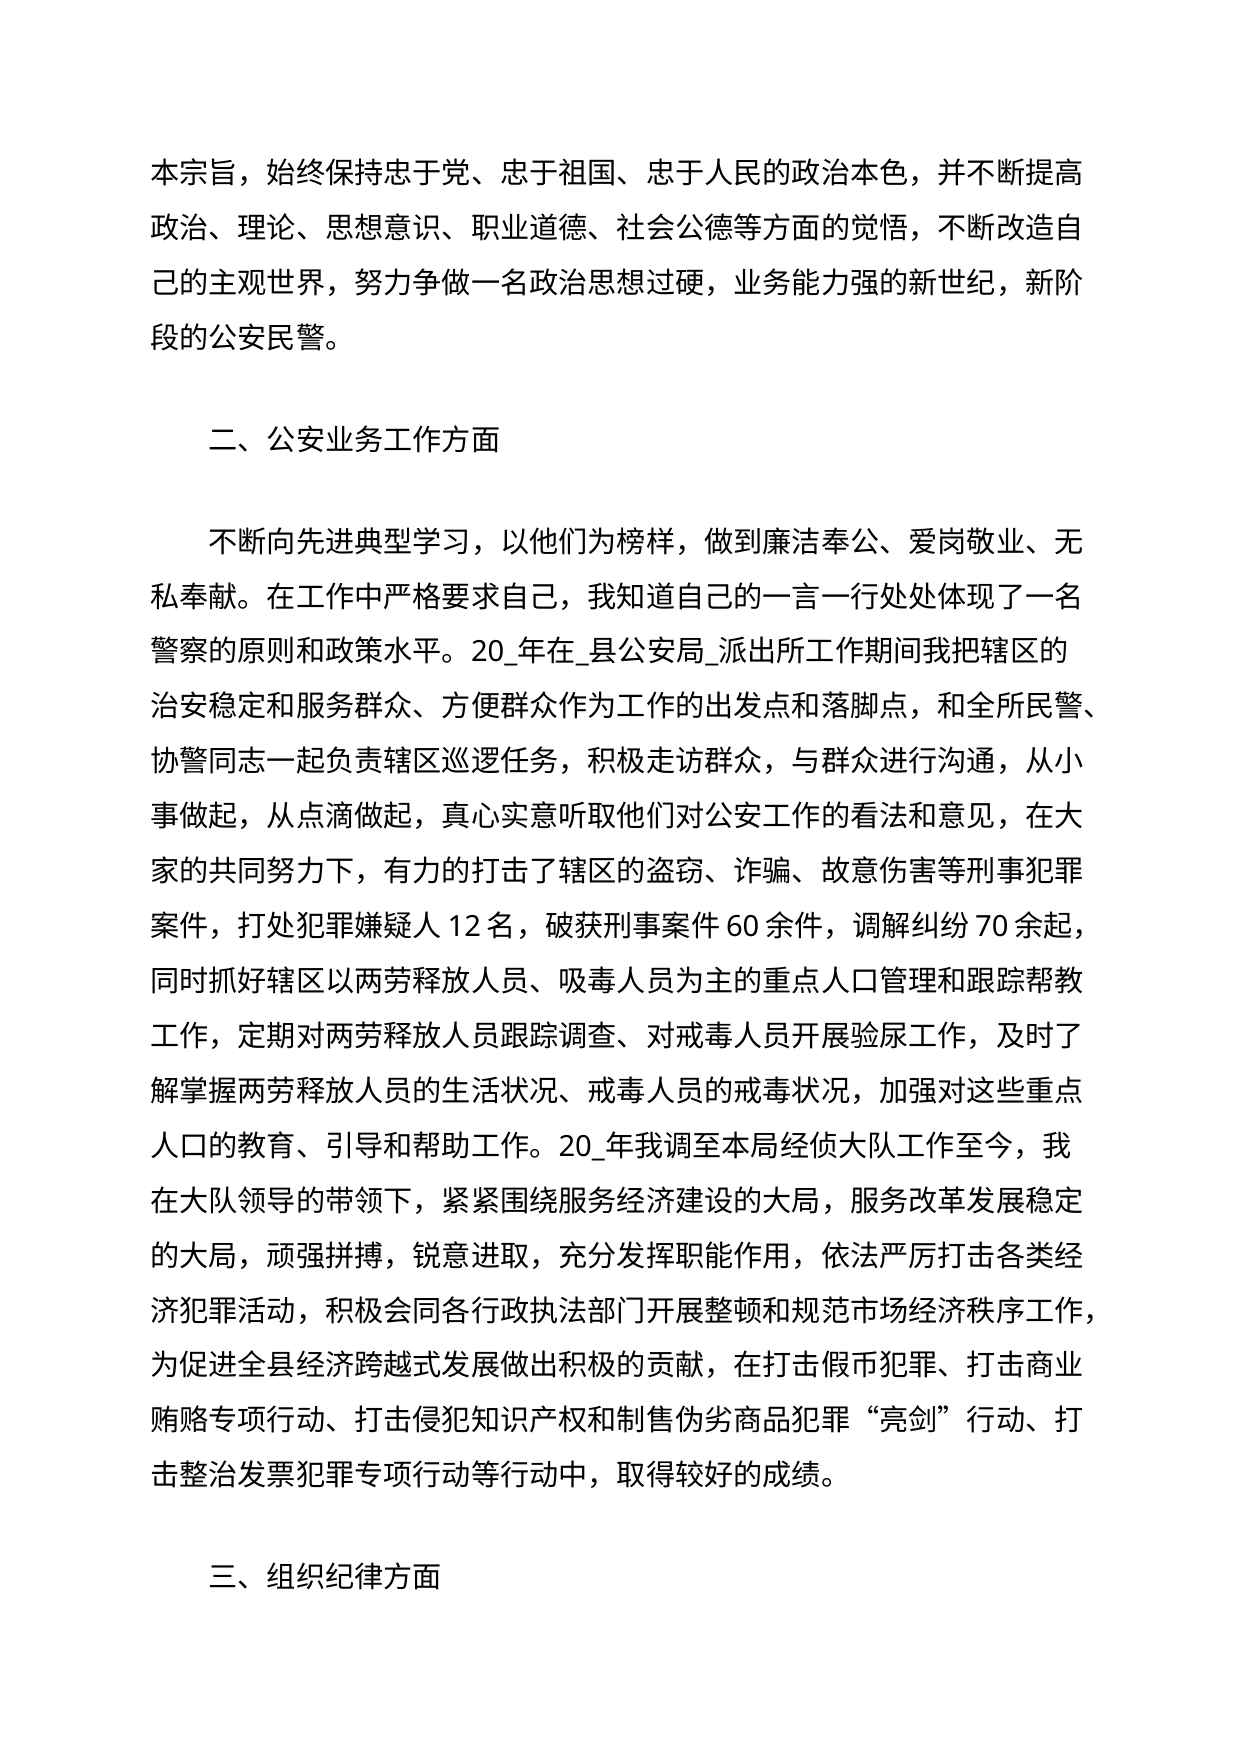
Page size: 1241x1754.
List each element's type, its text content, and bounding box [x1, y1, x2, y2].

text 三、组织纪律方面 [150, 1553, 1090, 1596]
text 二、公安业务工作方面 [150, 416, 1090, 459]
text 不断向先进典型学习，以他们为榜样，做到廉洁奉公、爱岗敬业、无私奉献。在工作中严格要求自己，我知道自己的一言一行处处体现了一名警察的原则和政策水平。20_年在_县公安局_派出所工作期间我把辖区的治安稳定和服务群众、方便群众作为工作的出发点和落脚点，和全所民警、协警同志一起负责辖区巡逻任务，积极走访群众，与群众进行沟通，从小事做起，从点滴做起，真心实意听取他们对公安工作的看法和意见，在大家的共同努力下，有力的打击了辖区的盗窃、诈骗、故意伤害等刑事犯罪案件，打处犯罪嫌疑人12名，破获刑事案件60余件，调解纠纷70余起，同时抓好辖区以两劳释放人员、吸毒人员为主的重点人口管理和跟踪帮教工作，定期对两劳释放人员跟踪调查、对戒毒人员开展验尿工作，及时了解掌握两劳释放人员的生活状况、戒毒人员的戒毒状况，加强对这些重点人口的教育、引导和帮助工作。20_年我调至本局经侦大队工作至今，我在大队领导的带领下，紧紧围绕服务经济建设的大局，服务改革发展稳定的大局，顽强拼搏，锐意进取，充分发挥职能作用，依法严厉打击各类经济犯罪活动，积极会同各行政执法部门开展整顿和规范市场经济秩序工作，为促进全县经济跨越式发展做出积极的贡献，在打击假币犯罪、打击商业贿赂专项行动、打击侵犯知识产权和制售伪劣商品犯罪“亮剑”行动、打击整治发票犯罪专项行动等行动中，取得较好的成绩。 [150, 518, 1090, 1494]
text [150, 150, 1090, 357]
